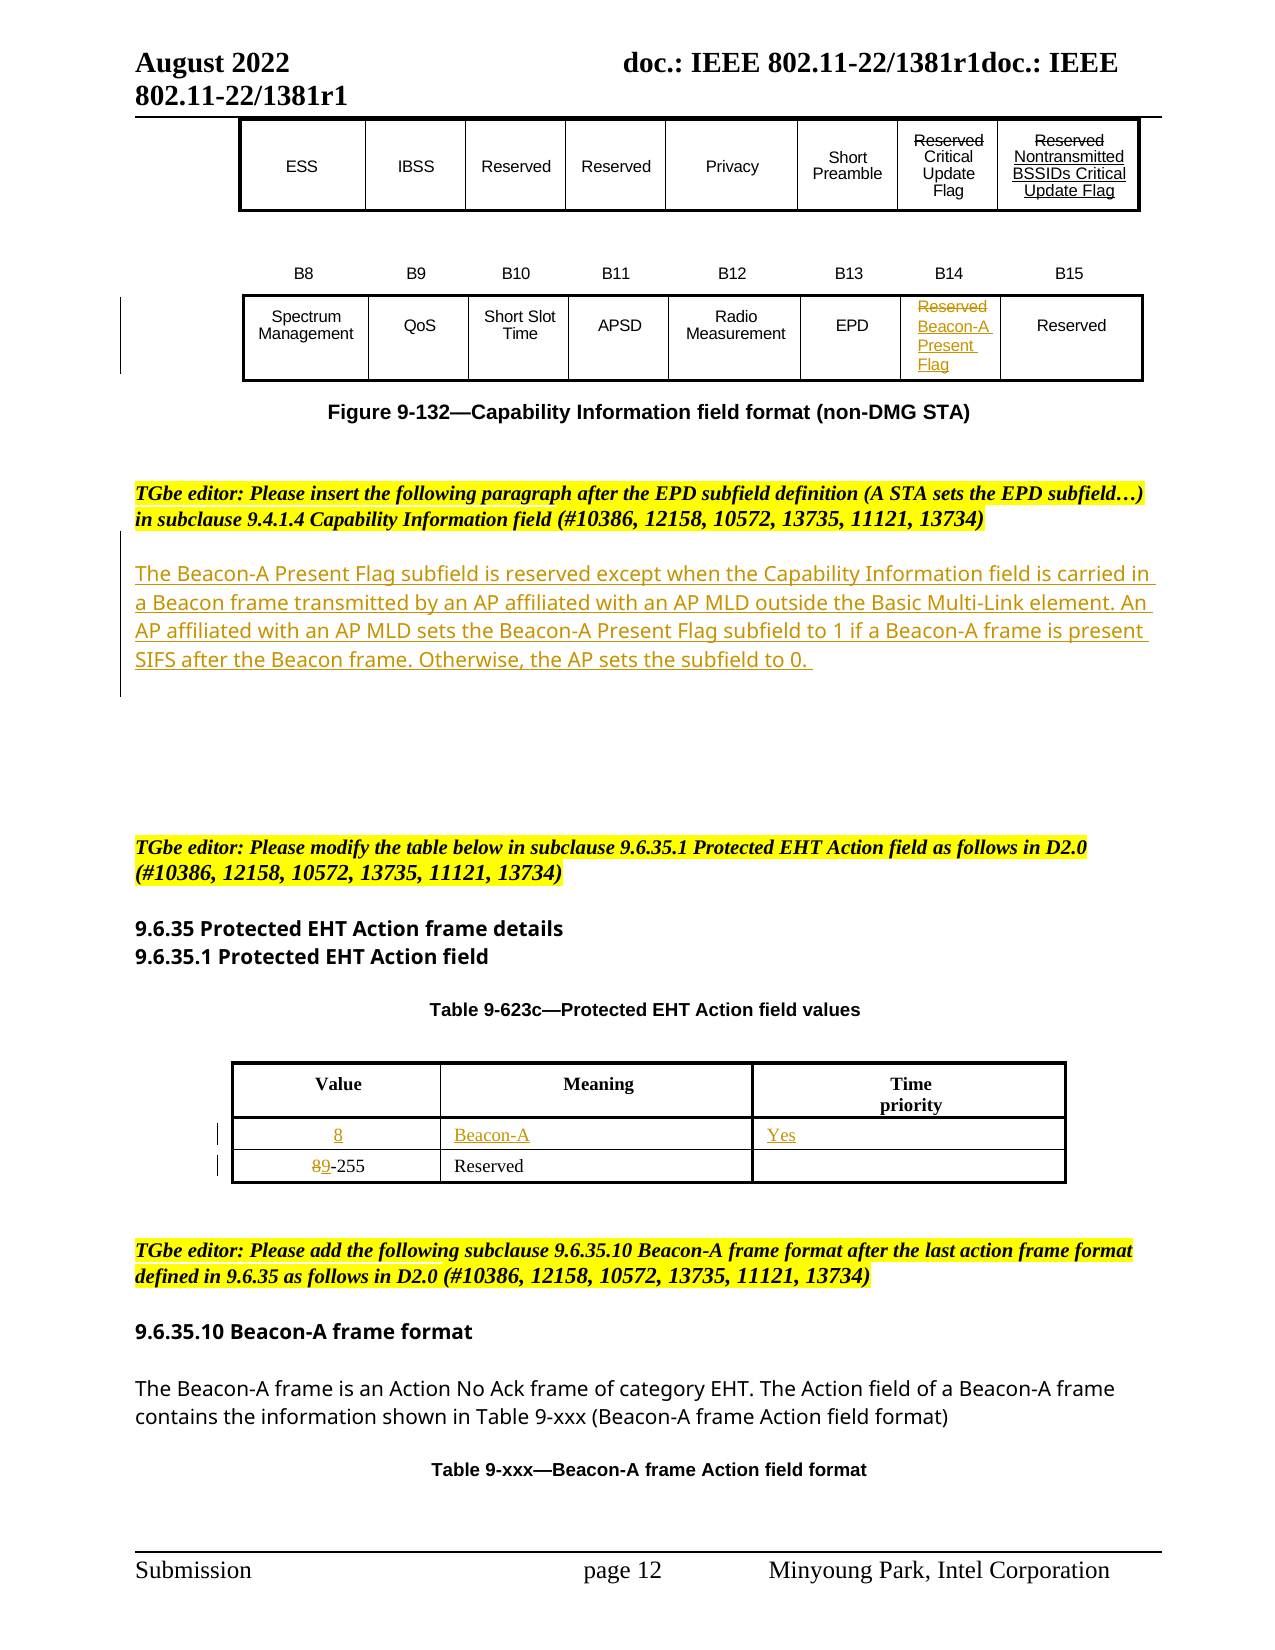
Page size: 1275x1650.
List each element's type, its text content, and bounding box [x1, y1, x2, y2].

table_cell [754, 1119, 1064, 1149]
table_cell B10 [465, 212, 565, 283]
table_cell B9 [365, 212, 465, 283]
table_header QoS [369, 297, 468, 379]
text Table 9-623c—Protected EHT Action field values [233, 999, 1057, 1021]
text 9.6.35 Protected EHT Action frame details 9.6.35.1 Protected EHT Action field [135, 914, 1162, 971]
table_header EPD [801, 297, 900, 379]
table_cell B15 [997, 212, 1139, 283]
table_cell B8 [240, 212, 365, 283]
text Table 9-xxx—Beacon-A frame Action field format [135, 1459, 1162, 1481]
table_cell Reserved Nontransmitted BSSIDs Critical Update Flag [998, 121, 1137, 208]
table_header Meaning [441, 1065, 751, 1116]
table_header Reserved [1001, 297, 1141, 379]
text TGbe editor: Please add the following subclause 9.6.35.10 Beacon-A frame format after the last action frame format defined in 9.6.35 as follows in D2.0 (#10386, 12158, 10572, 13735, 11121, 13734) [871, 1238, 1162, 1288]
table_cell ESS [242, 121, 365, 208]
table_cell -255 [234, 1150, 440, 1181]
table_cell Reserved [566, 121, 665, 208]
table_cell Privacy [666, 121, 797, 208]
table_header APSD [569, 297, 668, 379]
table_header Radio Measurement [669, 297, 800, 379]
text 9.6.35.10 Beacon-A frame format [135, 1317, 1162, 1345]
table_cell [441, 1119, 751, 1149]
text Figure 9-132—Capability Information field format (non-DMG STA) [207, 400, 1090, 424]
table_cell IBSS [366, 121, 465, 208]
table_cell [234, 1119, 440, 1149]
text The Beacon-A frame is an Action No Ack frame of category EHT. The Action field of a Beacon-A frame contains the information shown in Table 9-xxx (Beacon-A frame Action field format) [135, 1374, 1162, 1431]
table_header Time priority [754, 1065, 1064, 1116]
table_cell B11 [565, 212, 665, 283]
table_cell Reserved [441, 1150, 751, 1181]
table_cell Reserved [466, 121, 565, 208]
table_cell Reserved Critical Update Flag [898, 121, 997, 208]
table_cell B14 [897, 212, 997, 283]
table_header Value [234, 1065, 440, 1116]
table_header Spectrum Management [245, 297, 368, 379]
table_cell [754, 1150, 1064, 1181]
text TGbe editor: Please modify the table below in subclause 9.6.35.1 Protected EHT Action field as follows in D2.0 (#10386, 12158, 10572, 13735, 11121, 13734) [563, 835, 1162, 886]
table_cell B13 [797, 212, 897, 283]
table_cell B12 [665, 212, 797, 283]
table_header [901, 297, 1000, 379]
table_cell Short Preamble [798, 121, 897, 208]
table_header Short Slot Time [469, 297, 568, 379]
